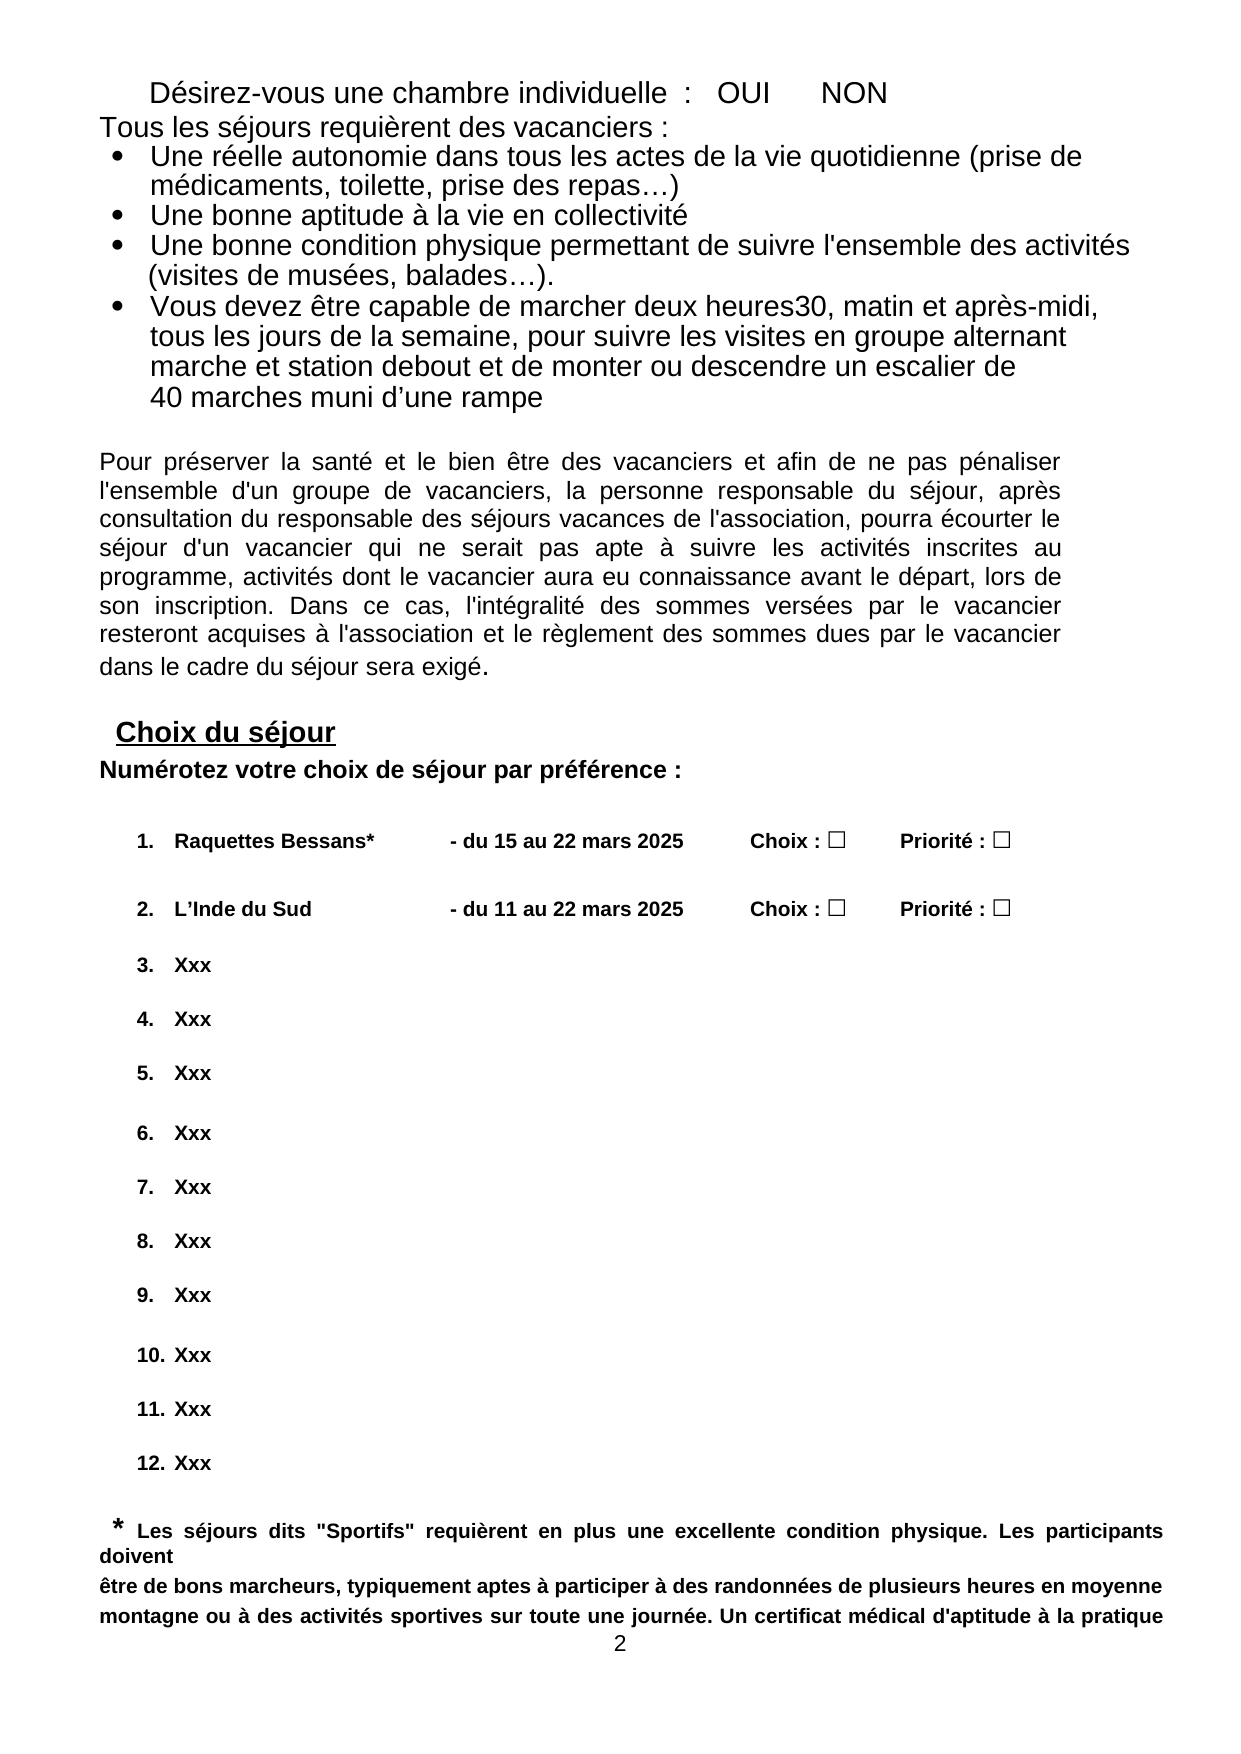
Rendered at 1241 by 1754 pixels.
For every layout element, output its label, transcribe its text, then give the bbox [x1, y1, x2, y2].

text * Les séjours dits "Sportifs" requièrent en plus une excellente condition physique. Les participants doivent [99, 1511, 1165, 1568]
list Une bonne condition physique permettant de suivre l'ensemble des activités [112, 231, 1165, 262]
list 40 marches muni d’une rampe [150, 383, 1165, 413]
list Xxx [137, 1175, 1165, 1199]
text Numérotez votre choix de séjour par préférence : [75, 755, 1165, 784]
list Xxx [137, 953, 1165, 977]
text Choix du séjour [99, 715, 1165, 749]
list Xxx [137, 1061, 1165, 1085]
text Désirez-vous une chambre individuelle : OUI NON [99, 75, 1165, 110]
text (visites de musées, balades…). [75, 262, 1165, 292]
list Xxx [137, 1343, 1165, 1367]
text être de bons marcheurs, typiquement aptes à participer à des randonnées de plusieurs heures en moyenne [99, 1574, 1165, 1598]
text Tous les séjours requièrent des vacanciers : [99, 110, 1165, 143]
list Xxx [137, 1007, 1165, 1031]
list Xxx [137, 1283, 1165, 1307]
list tous les jours de la semaine, pour suivre les visites en groupe alternant [150, 322, 1165, 352]
list marche et station debout et de monter ou descendre un escalier de [150, 352, 1165, 383]
list Vous devez être capable de marcher deux heures30, matin et après-midi, [112, 292, 1165, 322]
list Xxx [137, 1397, 1165, 1421]
list Raquettes Bessans* - du 15 au 22 mars 2025 Choix : Priorité : [137, 824, 1165, 856]
list Une bonne aptitude à la vie en collectivité [112, 201, 1165, 231]
text Pour préserver la santé et le bien être des vacanciers et afin de ne pas pénaliser l'ensemble d'un groupe de vacanciers, la personne responsable du séjour, après consultation du responsable des séjours vacances de l'association, pourra écourter le séjour d'un vacancier qui ne serait pas apte à suivre les activités inscrites au programme, activités dont le vacancier aura eu connaissance avant le départ, lors de son inscription. Dans ce cas, l'intégralité des sommes versées par le vacancier resteront acquises à l'association et le règlement des sommes dues par le vacancier dans le cadre du séjour sera exigé. [99, 447, 1062, 682]
list L’Inde du Sud - du 11 au 22 mars 2025 Choix : Priorité : [137, 892, 1165, 923]
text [99, 1604, 1165, 1628]
list Xxx [137, 1451, 1165, 1475]
list Xxx [137, 1229, 1165, 1253]
list Une réelle autonomie dans tous les actes de la vie quotidienne (prise de médicaments, toilette, prise des repas…) [112, 143, 1165, 201]
list Xxx [137, 1121, 1165, 1145]
